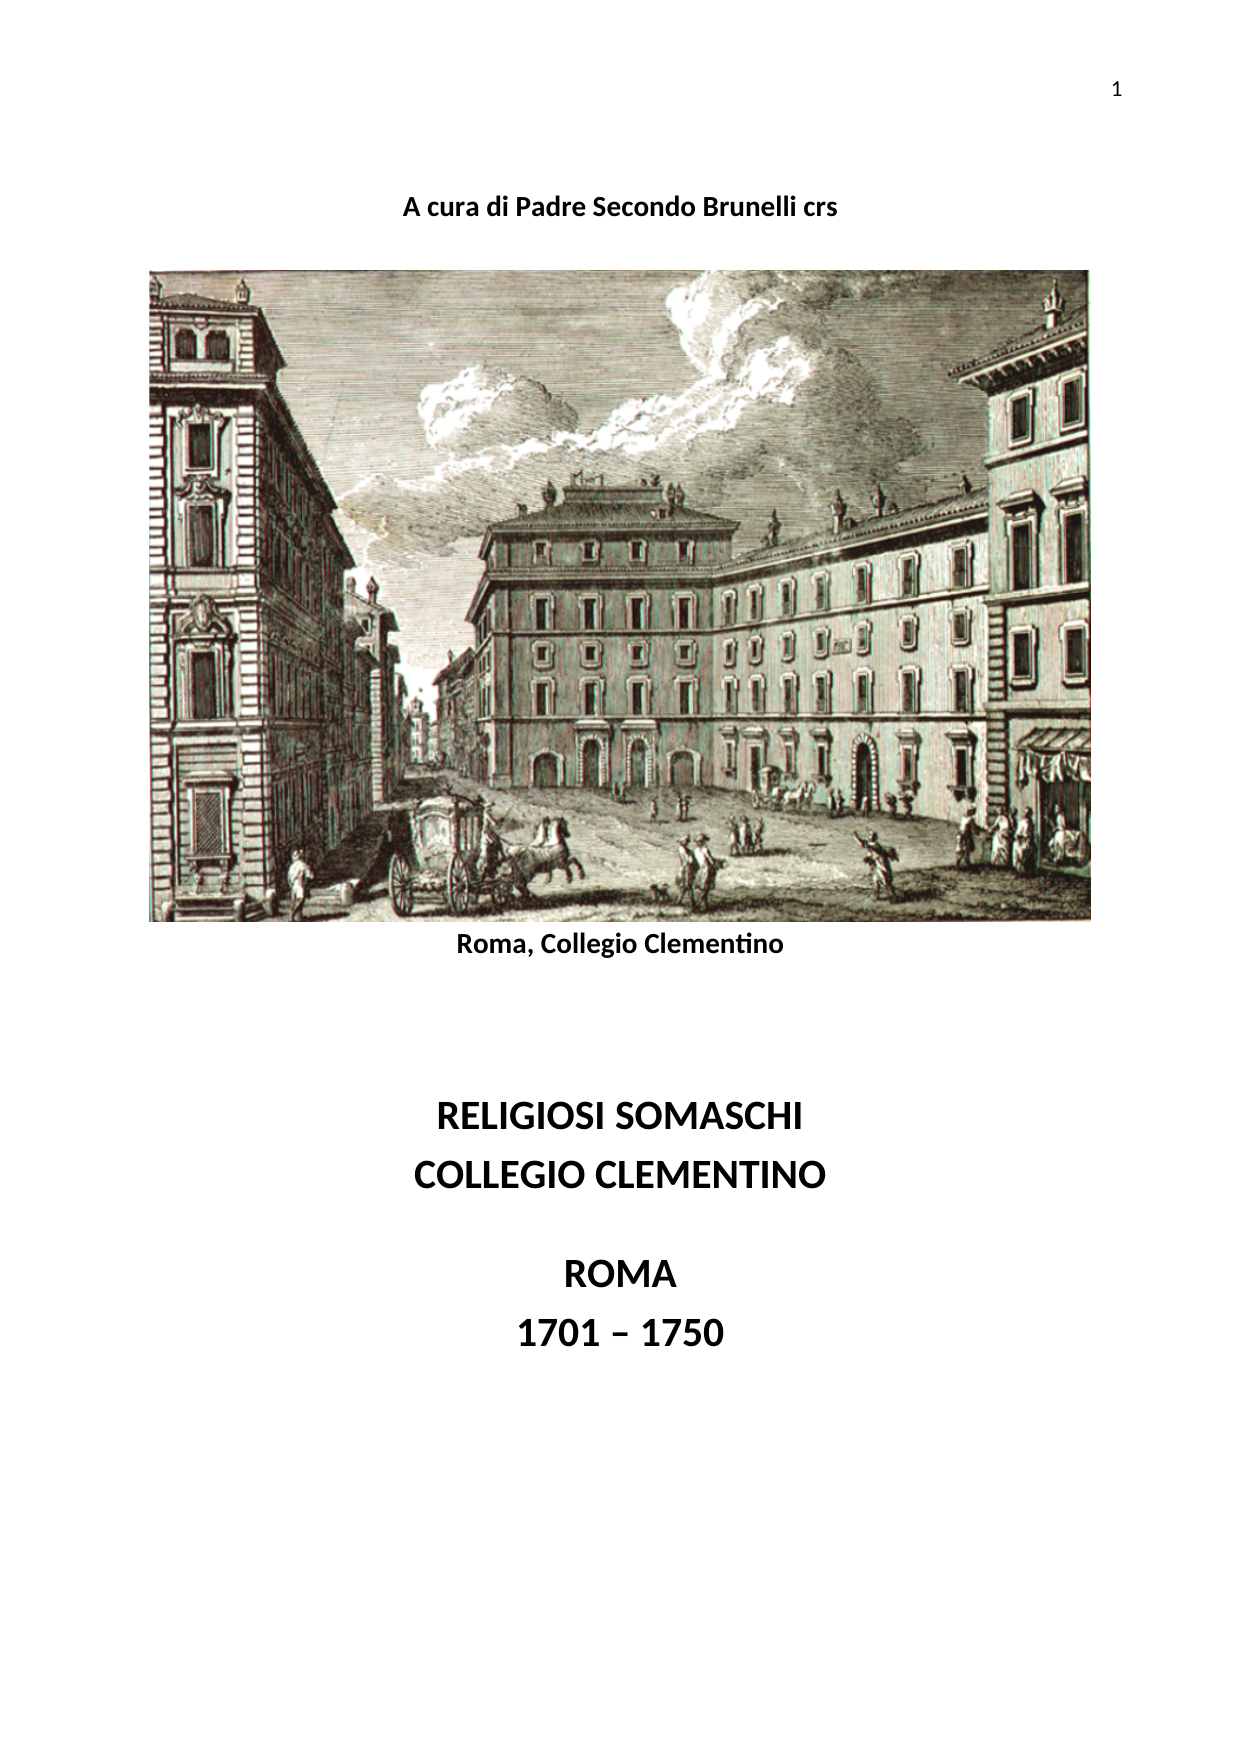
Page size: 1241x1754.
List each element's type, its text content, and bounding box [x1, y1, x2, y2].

text 1701 – 1750 [118, 1306, 1122, 1356]
text COLLEGIO CLEMENTINO [118, 1148, 1122, 1199]
text ROMA [118, 1247, 1122, 1298]
text RELIGIOSI SOMASCHI [118, 1089, 1122, 1140]
text A cura di Padre Secondo Brunelli crs [118, 188, 1122, 224]
text Roma, Collegio Clementino [118, 926, 1122, 961]
picture [149, 270, 1091, 922]
